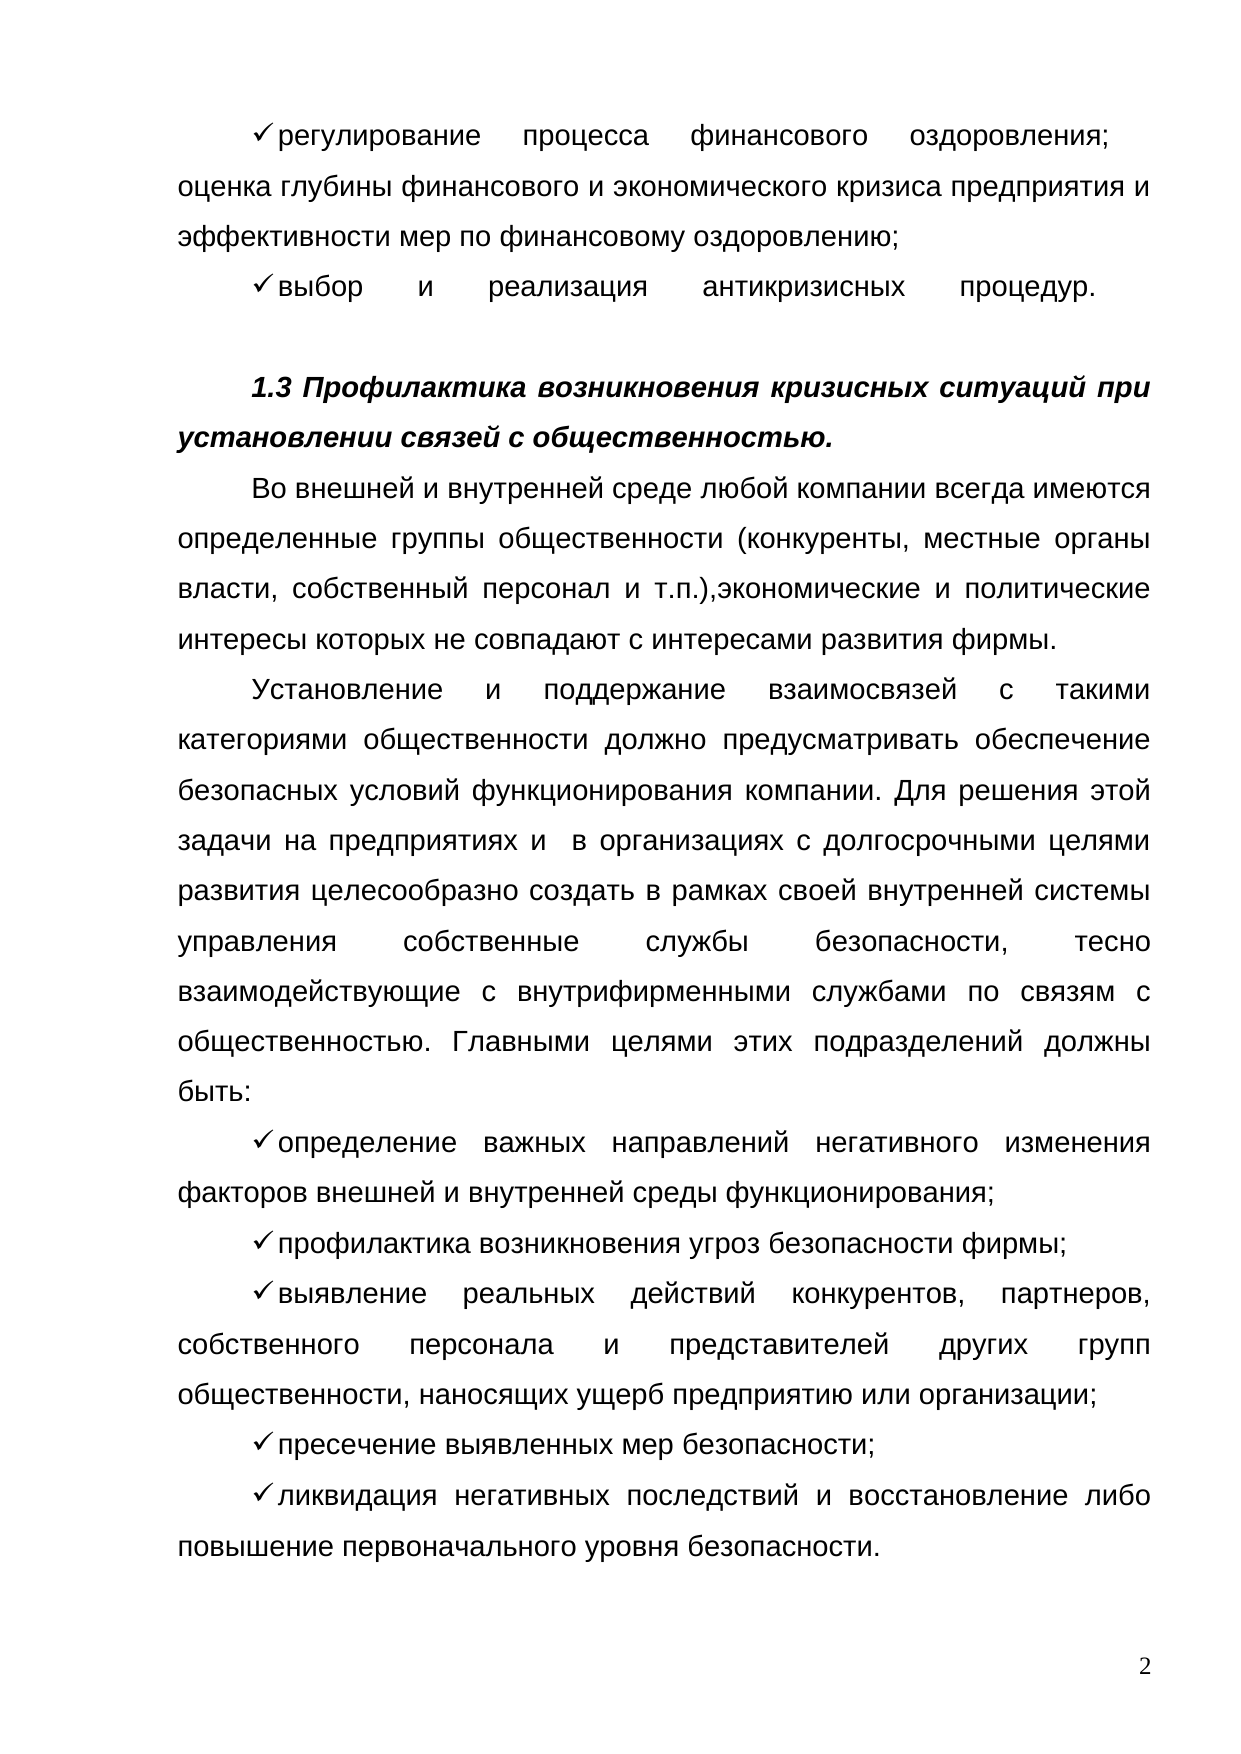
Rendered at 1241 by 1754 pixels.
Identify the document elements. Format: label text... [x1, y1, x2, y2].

list выбор и реализация антикризисных процедур. [177, 269, 1152, 353]
list определение важных направлений негативного изменения факторов внешней и внутренней среды функционирования; [177, 1125, 1152, 1209]
list регулирование процесса финансового оздоровления; оценка глубины финансового и экономического кризиса предприятия и эффективности мер по финансовому оздоровлению; [177, 118, 1152, 252]
list выявление реальных действий конкурентов, партнеров, собственного персонала и представителей других групп общественности, наносящих ущерб предприятию или организации; [177, 1276, 1152, 1411]
list пресечение выявленных мер безопасности; [177, 1427, 1152, 1461]
text Установление и поддержание взаимосвязей с такими категориями общественности должно предусматривать обеспечение безопасных условий функционирования компании. Для решения этой задачи на предприятиях и в организациях с долгосрочными целями развития целесообразно создать в рамках своей внутренней системы управления собственные службы безопасности, тесно взаимодействующие с внутрифирменными службами по связям с общественностью. Главными целями этих подразделений должны быть: [177, 672, 1152, 1108]
list профилактика возникновения угроз безопасности фирмы; [177, 1226, 1152, 1259]
text 1.3 Профилактика возникновения кризисных ситуаций при установлении связей с общественностью. [177, 370, 1152, 454]
list ликвидация негативных последствий и восстановление либо повышение первоначального уровня безопасности. [177, 1478, 1152, 1562]
text Во внешней и внутренней среде любой компании всегда имеются определенные группы общественности (конкуренты, местные органы власти, собственный персонал и т.п.),экономические и политические интересы которых не совпадают с интересами развития фирмы. [177, 471, 1152, 655]
